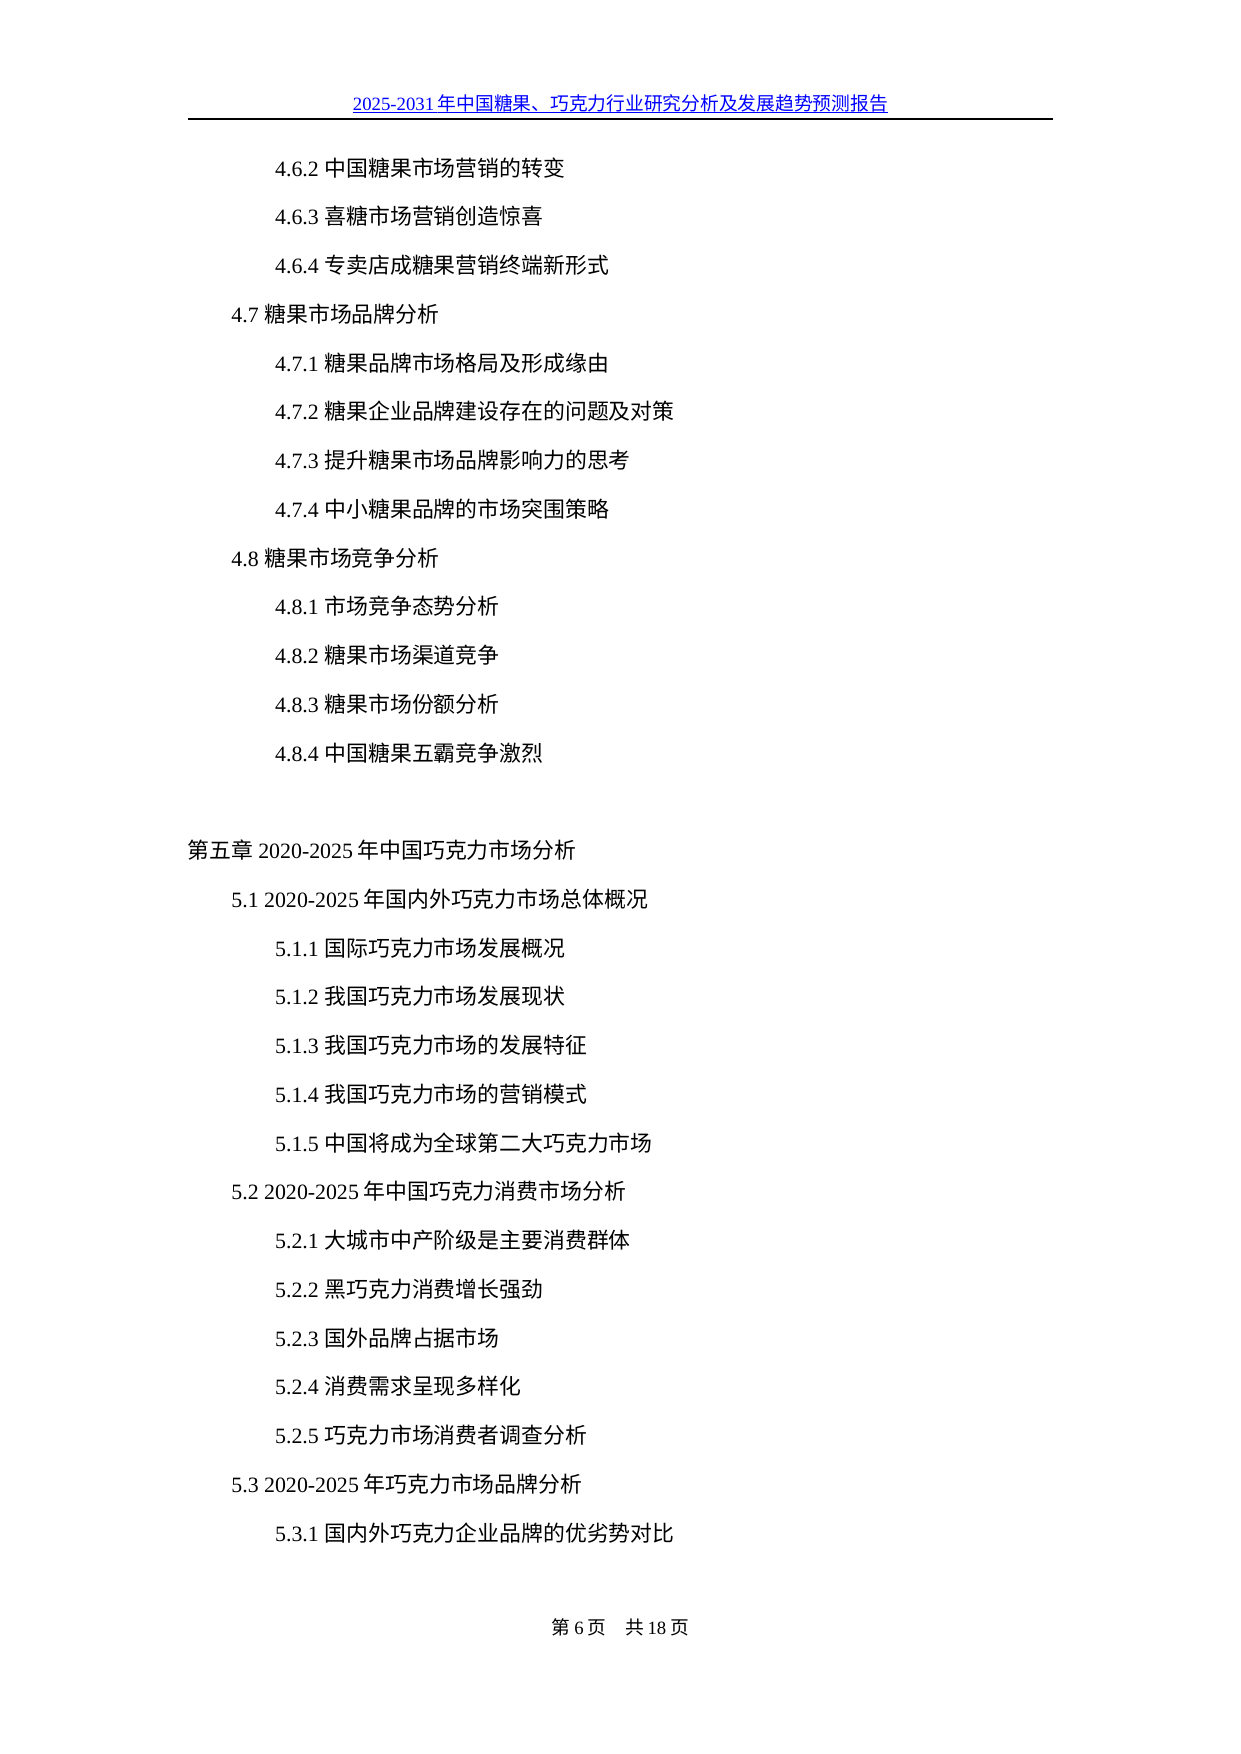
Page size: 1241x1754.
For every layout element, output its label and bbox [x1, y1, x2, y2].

text [187, 150, 1053, 1548]
